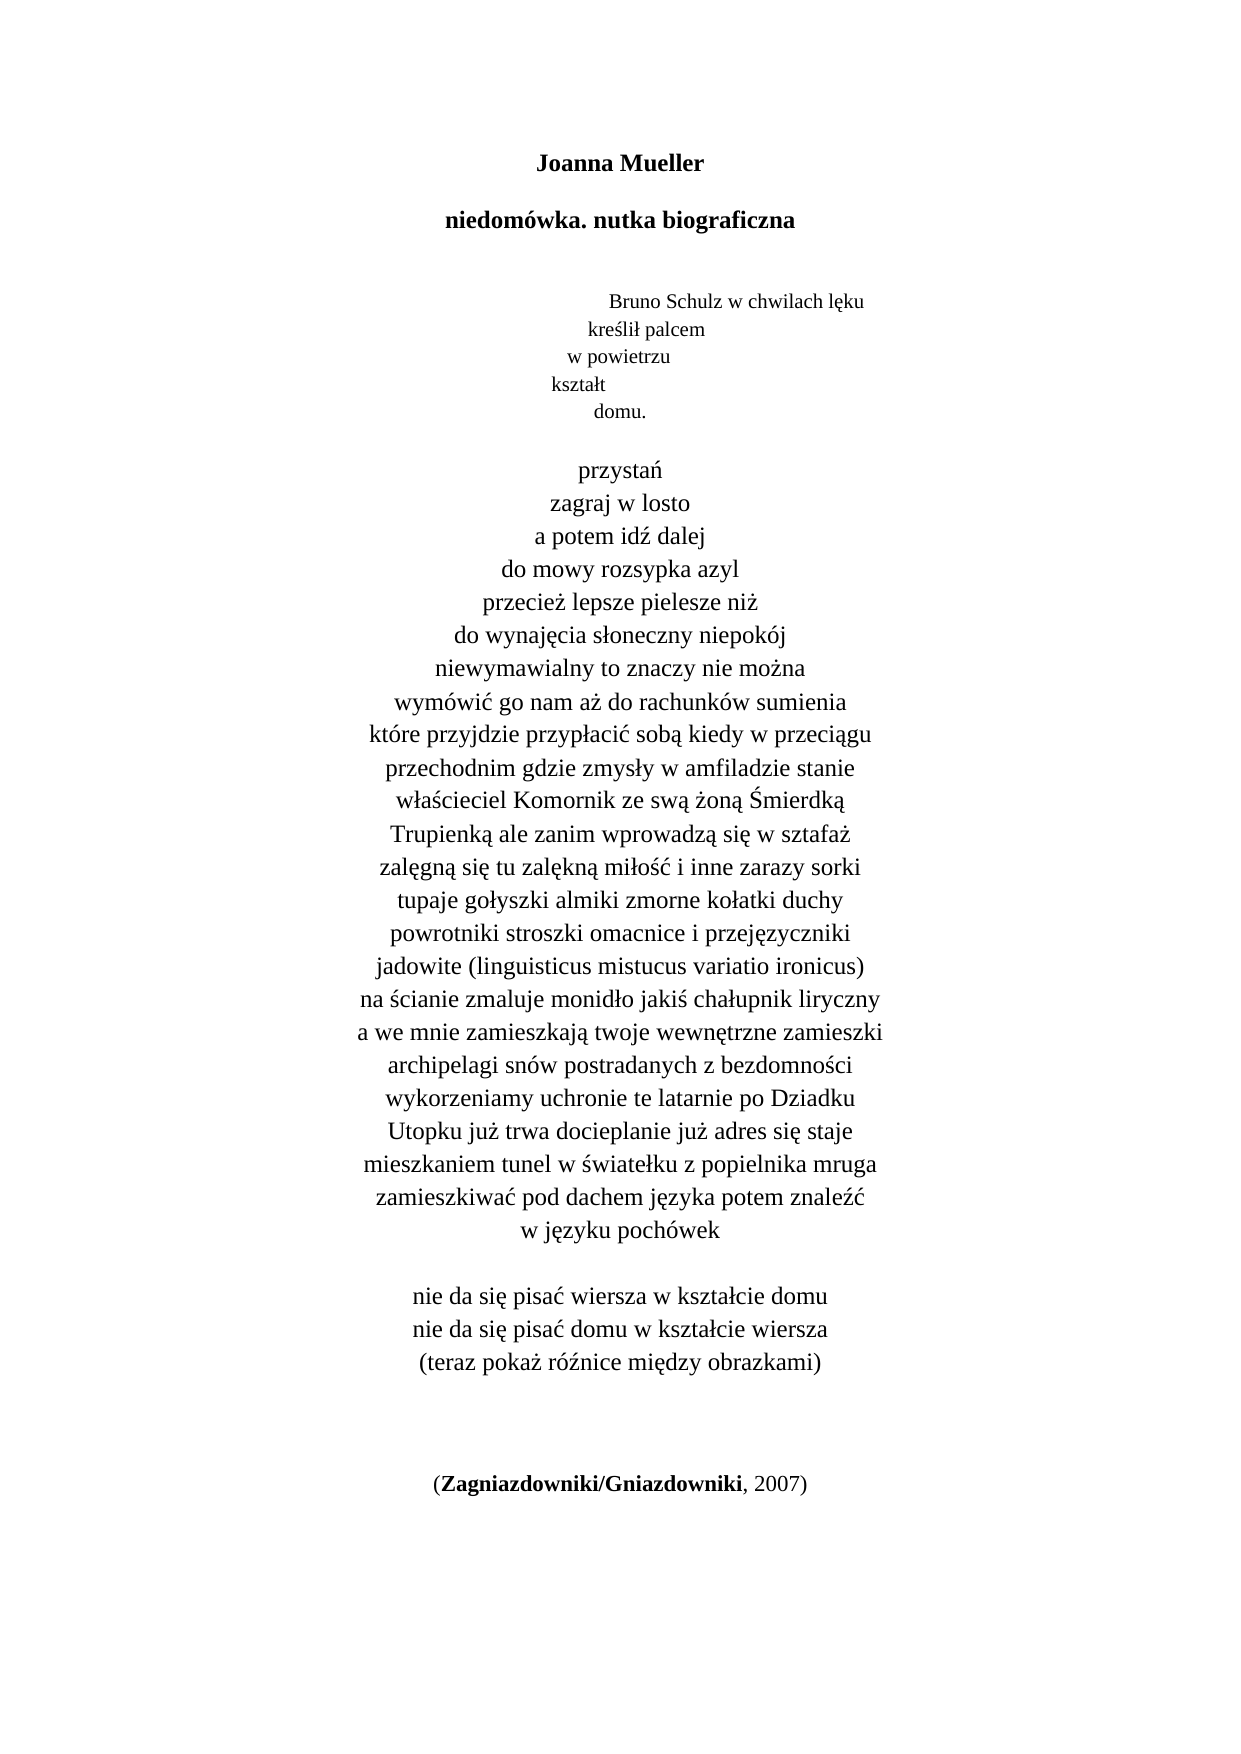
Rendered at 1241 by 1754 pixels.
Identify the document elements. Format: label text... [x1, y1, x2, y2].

text domu. przystań zagraj w losto a potem idź dalej do mowy rozsypka azyl przecież lepsze pielesze niż do wynajęcia słoneczny niepokój niewymawialny to znaczy nie można wymówić go nam aż do rachunków sumienia które przyjdzie przypłacić sobą kiedy w przeciągu przechodnim gdzie zmysły w amfiladzie stanie właścieciel Komornik ze swą żoną Śmierdką Trupienką ale zanim wprowadzą się w sztafaż zalęgną się tu zalękną miłość i inne zarazy sorki tupaje gołyszki almiki zmorne kołatki duchy powrotniki stroszki omacnice i przejęzyczniki jadowite (linguisticus mistucus variatio ironicus) na ścianie zmaluje monidło jakiś chałupnik liryczny a we mnie zamieszkają twoje wewnętrzne zamieszki archipelagi snów postradanych z bezdomności wykorzeniamy uchronie te latarnie po Dziadku Utopku już trwa docieplanie już adres się staje mieszkaniem tunel w światełku z popielnika mruga zamieszkiwać pod dachem języka potem znaleźć w języku pochówek nie da się pisać wiersza w kształcie domu nie da się pisać domu w kształcie wiersza (teraz pokaż róźnice między obrazkami) [148, 399, 1093, 1376]
text niedomówka. nutka biograficzna [148, 205, 1093, 234]
text Bruno Schulz w chwilach lęku kreślił palcem w powietrzu kształt [369, 234, 1093, 396]
text Joanna Mueller [148, 148, 1093, 176]
text (Zagniazdowniki/Gniazdowniki, 2007) [148, 1470, 1093, 1497]
